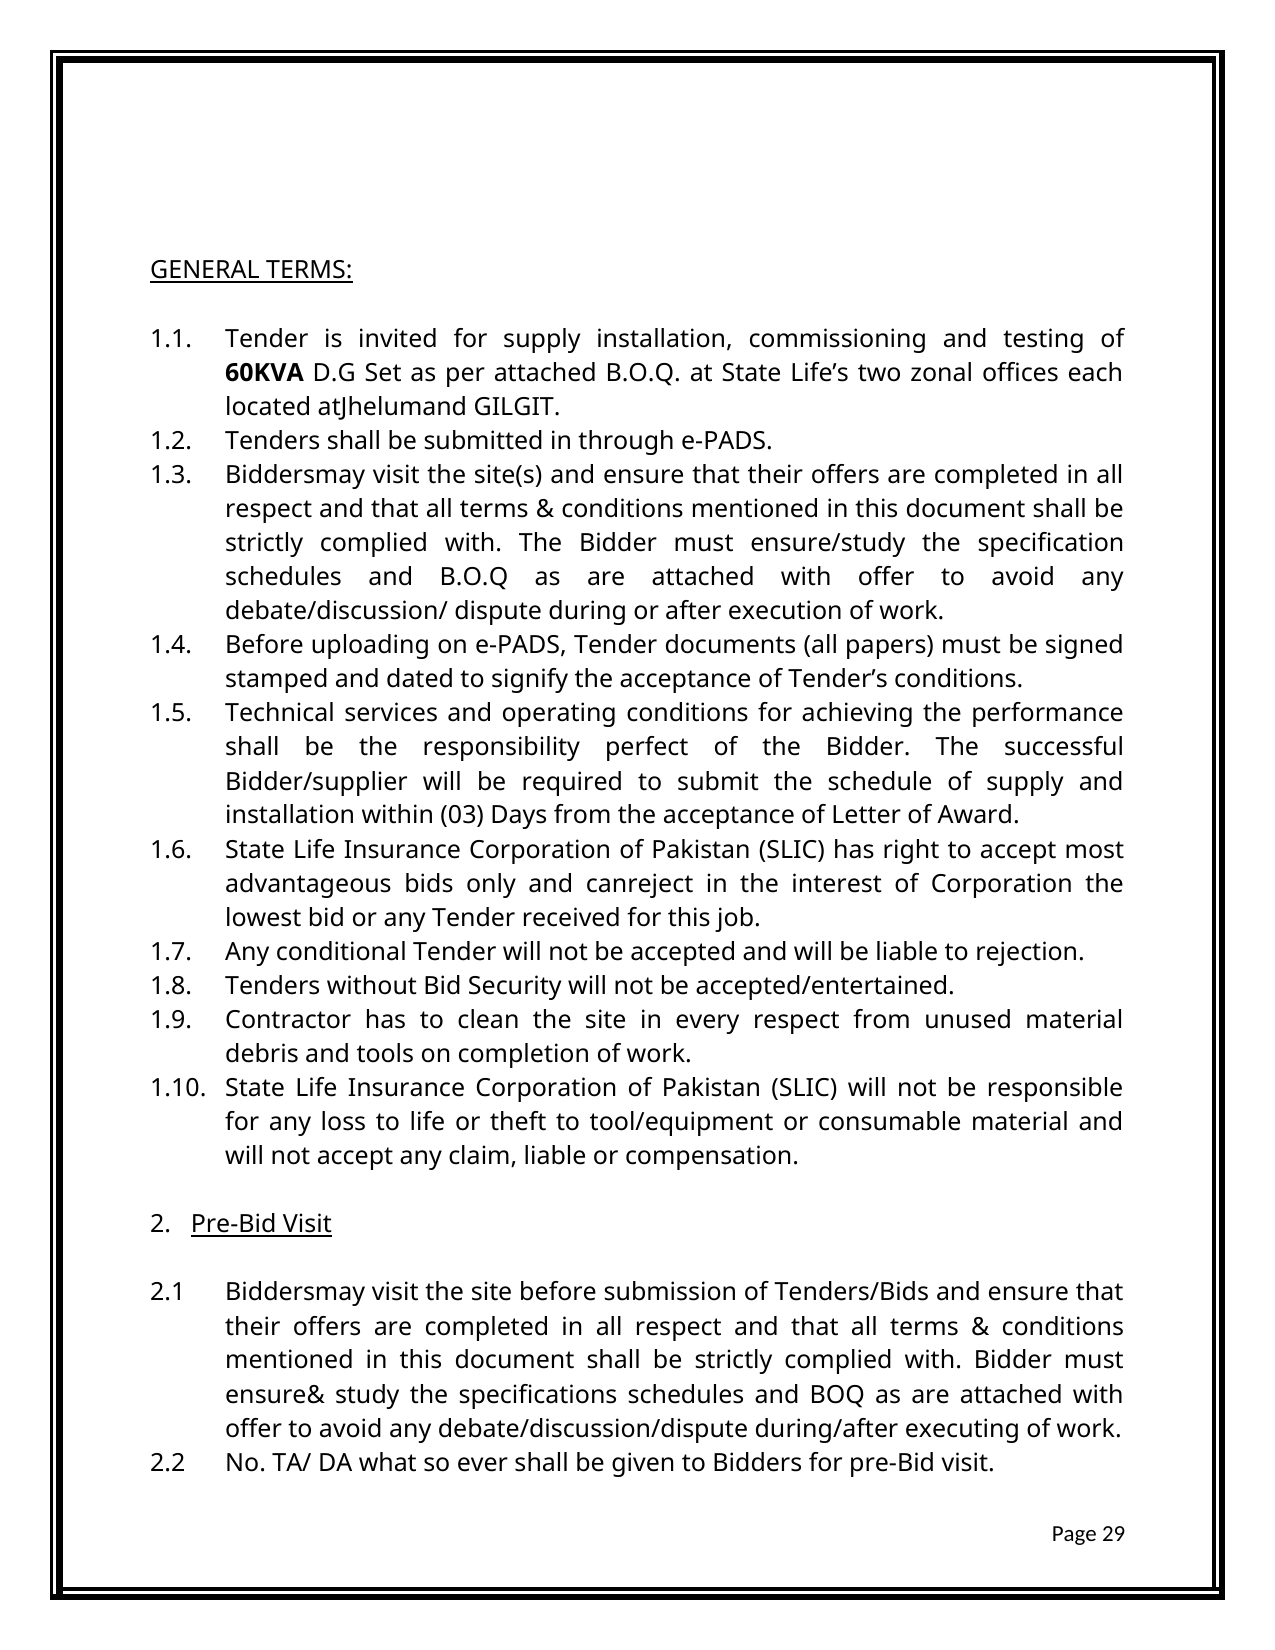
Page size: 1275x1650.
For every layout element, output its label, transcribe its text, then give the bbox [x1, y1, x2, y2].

text GENERAL TERMS: [150, 252, 1125, 286]
list Biddersmay visit the site before submission of Tenders/Bids and ensure that their offers are completed in all respect and that all terms & conditions mentioned in this document shall be strictly complied with. Bidder must ensure& study the specifications schedules and BOQ as are attached with offer to avoid any debate/discussion/dispute during/after executing of work. [150, 1274, 1125, 1444]
list Any conditional Tender will not be accepted and will be liable to rejection. [150, 933, 1125, 967]
list State Life Insurance Corporation of Pakistan (SLIC) will not be responsible for any loss to life or theft to tool/equipment or consumable material and will not accept any claim, liable or compensation. [150, 1070, 1125, 1172]
list Tenders shall be submitted in through e-PADS. [150, 422, 1125, 457]
list No. TA/ DA what so ever shall be given to Bidders for pre-Bid visit. [150, 1444, 1125, 1478]
list Contractor has to clean the site in every respect from unused material debris and tools on completion of work. [150, 1002, 1125, 1070]
list Before uploading on e-PADS, Tender documents (all papers) must be signed stamped and dated to signify the acceptance of Tender’s conditions. [150, 627, 1125, 695]
list State Life Insurance Corporation of Pakistan (SLIC) has right to accept most advantageous bids only and canreject in the interest of Corporation the lowest bid or any Tender received for this job. [150, 831, 1125, 933]
list Tenders without Bid Security will not be accepted/entertained. [150, 967, 1125, 1002]
list Technical services and operating conditions for achieving the performance shall be the responsibility perfect of the Bidder. The successful Bidder/supplier will be required to submit the schedule of supply and installation within (03) Days from the acceptance of Letter of Award. [150, 695, 1125, 831]
list Pre-Bid Visit [150, 1206, 1125, 1240]
list Tender is invited for supply installation, commissioning and testing of 60KVA D.G Set as per attached B.O.Q. at State Life’s two zonal offices each located atJhelumand GILGIT. [150, 320, 1125, 422]
list Biddersmay visit the site(s) and ensure that their offers are completed in all respect and that all terms & conditions mentioned in this document shall be strictly complied with. The Bidder must ensure/study the specification schedules and B.O.Q as are attached with offer to avoid any debate/discussion/ dispute during or after execution of work. [150, 457, 1125, 627]
